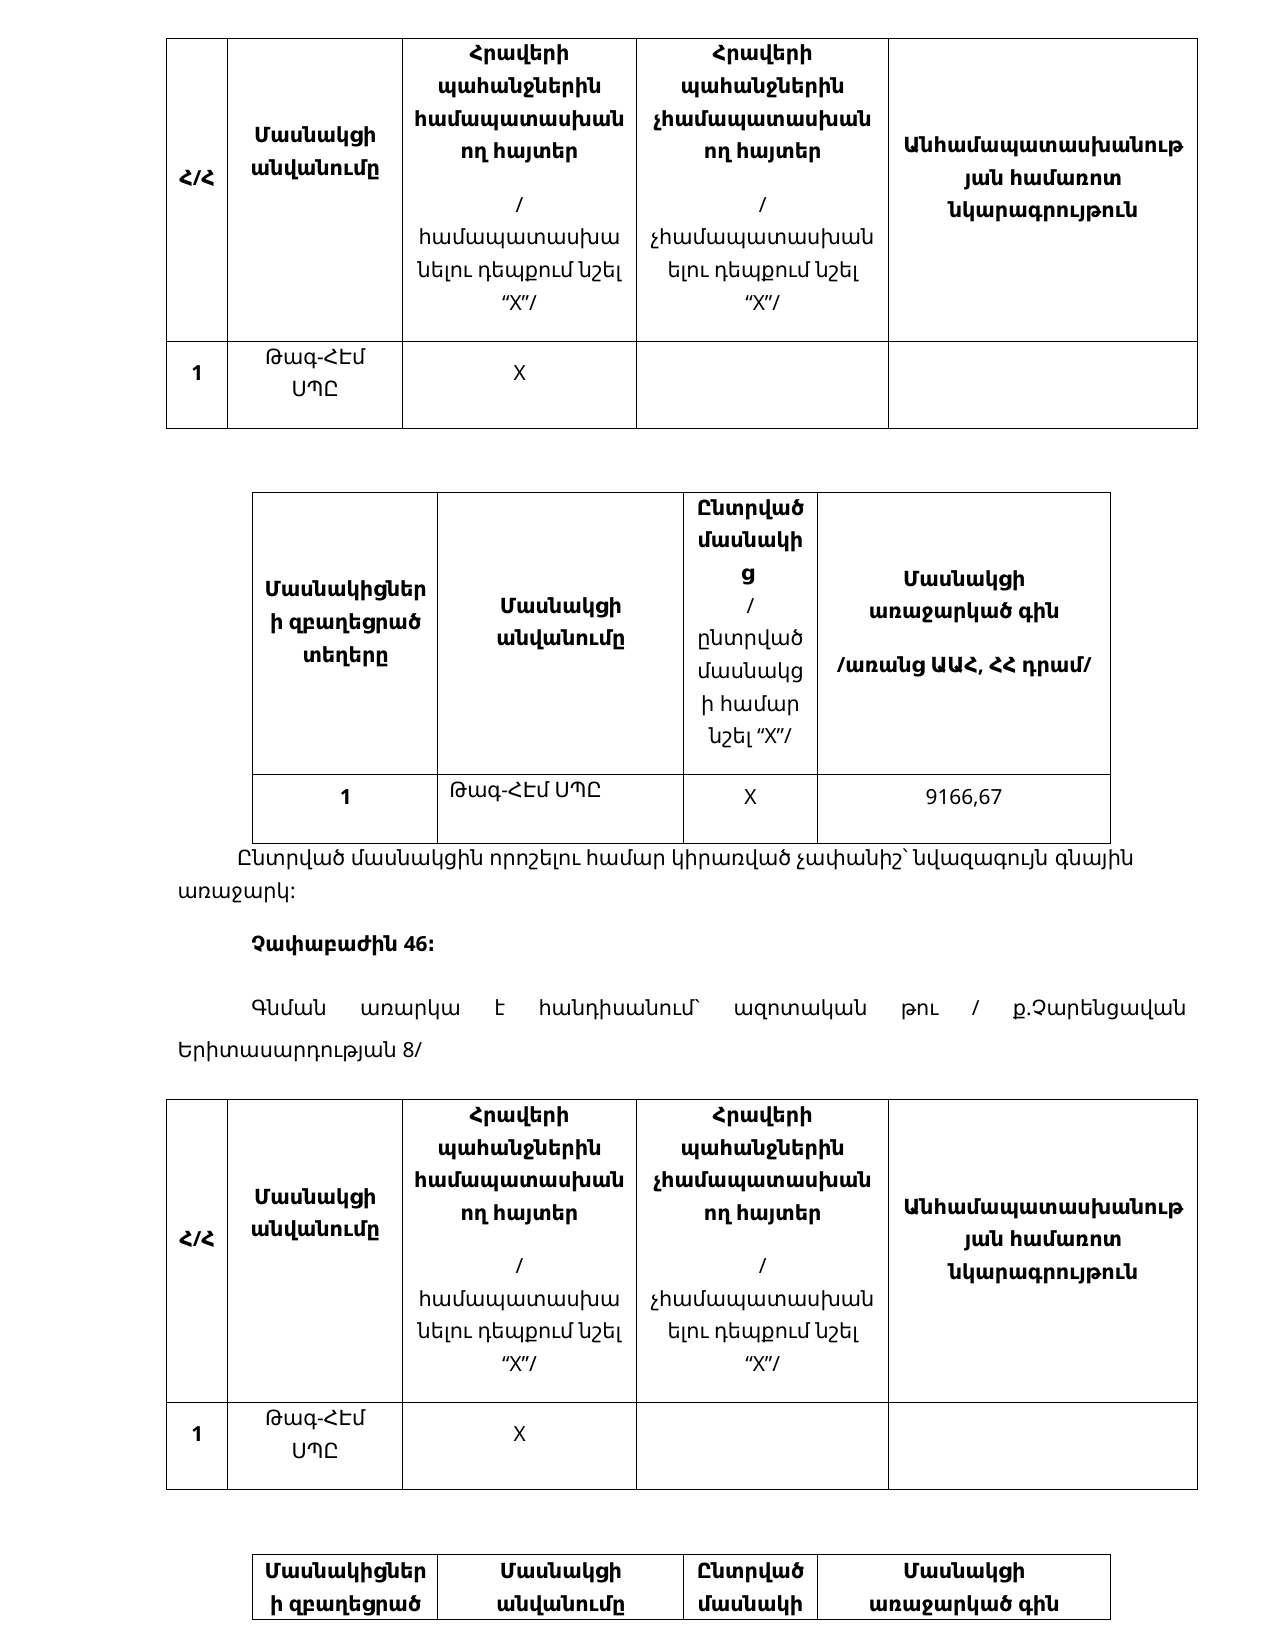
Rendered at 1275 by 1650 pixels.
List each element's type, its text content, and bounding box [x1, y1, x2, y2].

table_cell Թագ-ՀԷմ ՍՊԸ [228, 1403, 402, 1489]
table_cell [889, 342, 1197, 427]
table_header Անհամապատասխանության համառոտ նկարագրույթուն [889, 1100, 1197, 1402]
table_header Հրավերի պահանջներին չհամապատասխանող հայտեր /չհամապատասխանելու դեպքում նշել “X”/ [637, 1100, 888, 1402]
table_header Հրավերի պահանջներին համապատասխանող հայտեր /համապատասխանելու դեպքում նշել “X”/ [403, 1100, 636, 1402]
table_cell 1 [167, 1403, 227, 1489]
table_cell [889, 1403, 1197, 1489]
table_header Մասնակիցների զբաղեցրած տեղերը [253, 493, 437, 774]
table_header Հրավերի պահանջներին համապատասխանող հայտեր /համապատասխանելու դեպքում նշել “X”/ [403, 39, 636, 341]
table_header Անհամապատասխանության համառոտ նկարագրույթուն [889, 39, 1197, 341]
table_header Ընտրված մասնակից /ընտրված մասնակցի համար նշել “X”/ [684, 493, 817, 774]
table_header Հրավերի պահանջներին չհամապատասխանող հայտեր /չհամապատասխանելու դեպքում նշել “X”/ [637, 39, 888, 341]
table_cell X [684, 775, 817, 842]
table_cell X [403, 1403, 636, 1489]
table_cell [637, 342, 888, 427]
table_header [253, 1555, 437, 1619]
text Ընտրված մասնակցին որոշելու համար կիրառված չափանիշ՝ նվազագույն գնային առաջարկ: [177, 843, 1186, 904]
table_header Մասնակցի անվանումը [228, 39, 402, 341]
table_cell 1 [167, 342, 227, 427]
text Գնման առարկա է հանդիսանում` ազոտական թու / ք.Չարենցավան Երիտասարդության 8/ [177, 993, 1186, 1064]
table_header Մասնակցի անվանումը [228, 1100, 402, 1402]
table_header Մասնակցի առաջարկած գին /առանց ԱԱՀ, ՀՀ դրամ/ [818, 493, 1110, 774]
table_header Հ/Հ [167, 1100, 227, 1402]
table_cell Թագ-ՀԷմ ՍՊԸ [228, 342, 402, 427]
table_header Մասնակցի անվանումը [438, 493, 683, 774]
table_header Մասնակցի անվանումը [438, 1555, 683, 1619]
table_cell 1 [253, 775, 437, 842]
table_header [684, 1555, 817, 1619]
table_cell Թագ-ՀԷմ ՍՊԸ [438, 775, 683, 842]
table_cell [637, 1403, 888, 1489]
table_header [818, 1555, 1110, 1619]
table_header Հ/Հ [167, 39, 227, 341]
table_cell X [403, 342, 636, 427]
text Չափաբաժին 46։ [177, 929, 1186, 958]
table_cell 9166,67 [818, 775, 1110, 842]
